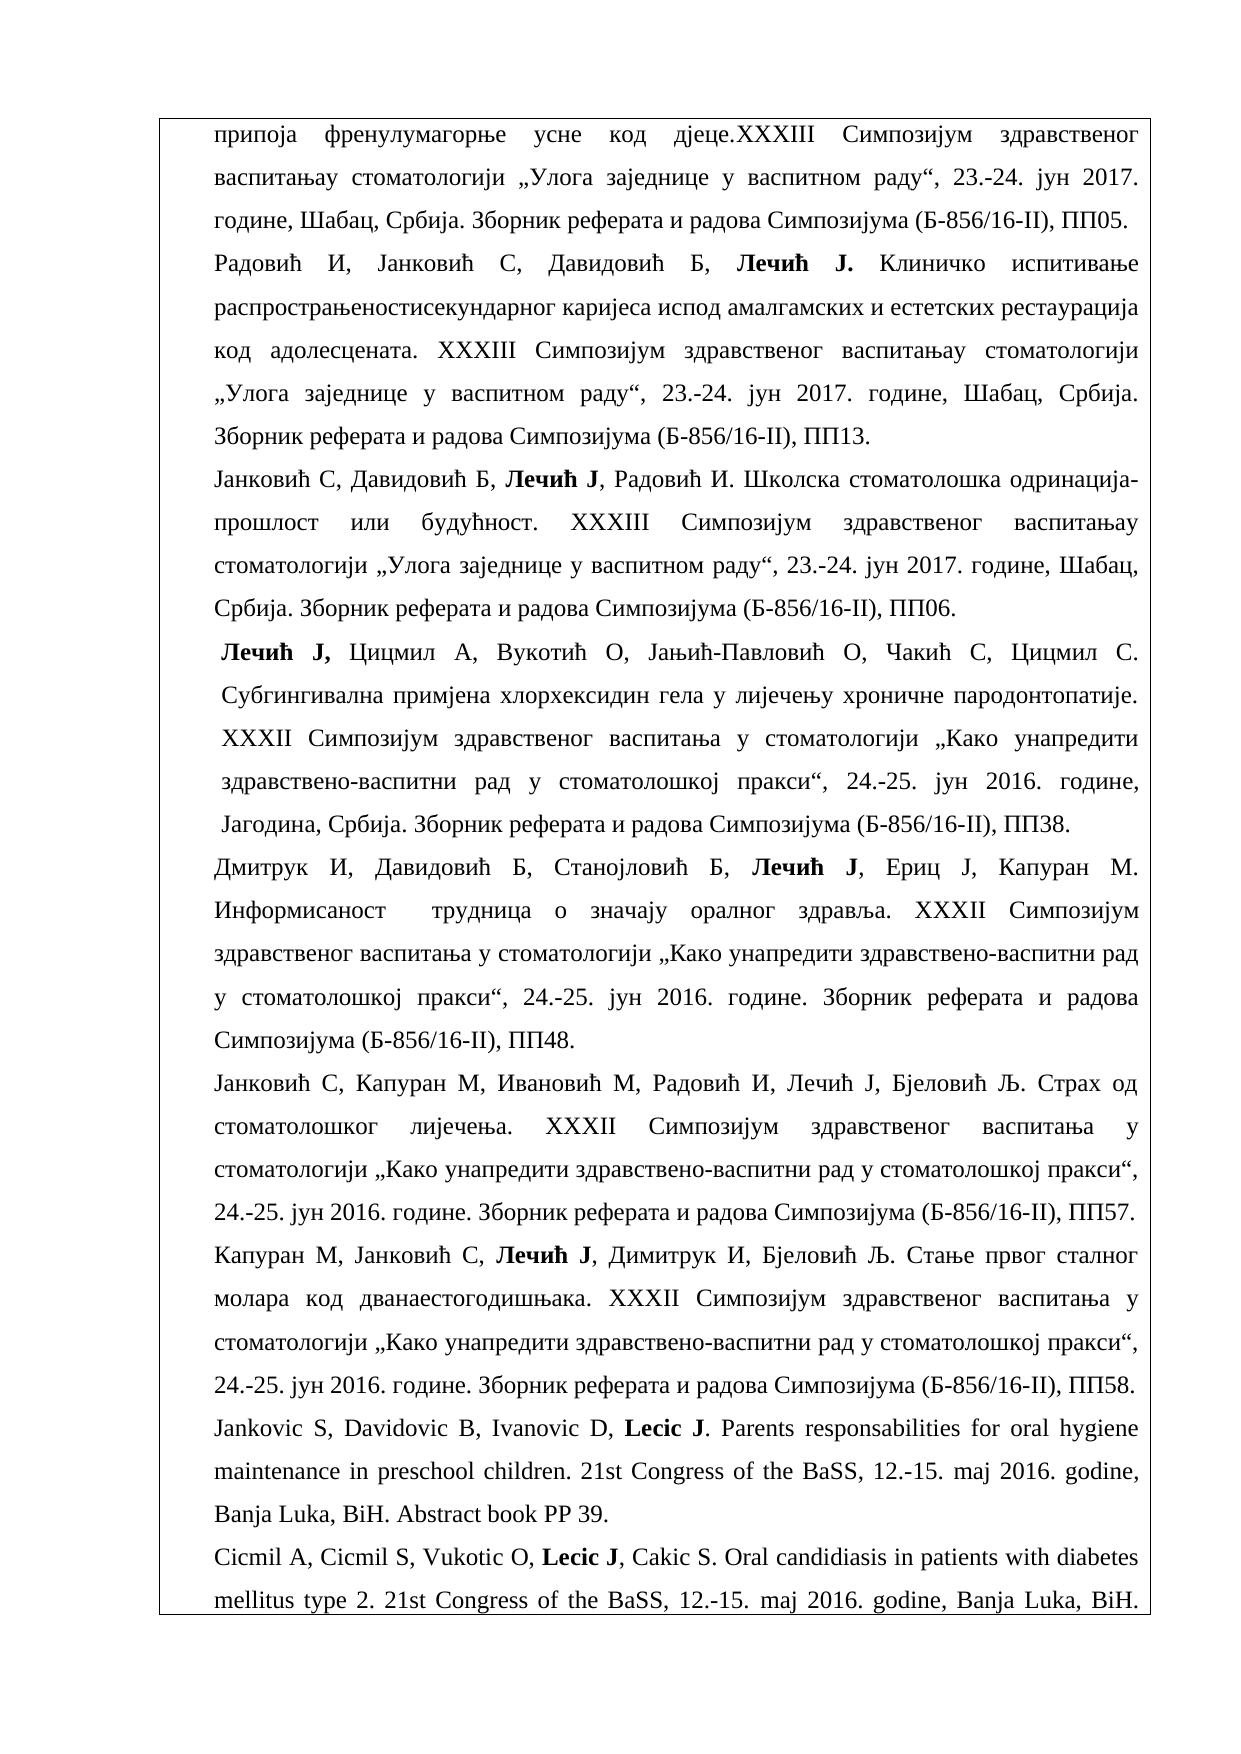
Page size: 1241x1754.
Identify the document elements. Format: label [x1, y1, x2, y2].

table_cell [160, 119, 1150, 1614]
